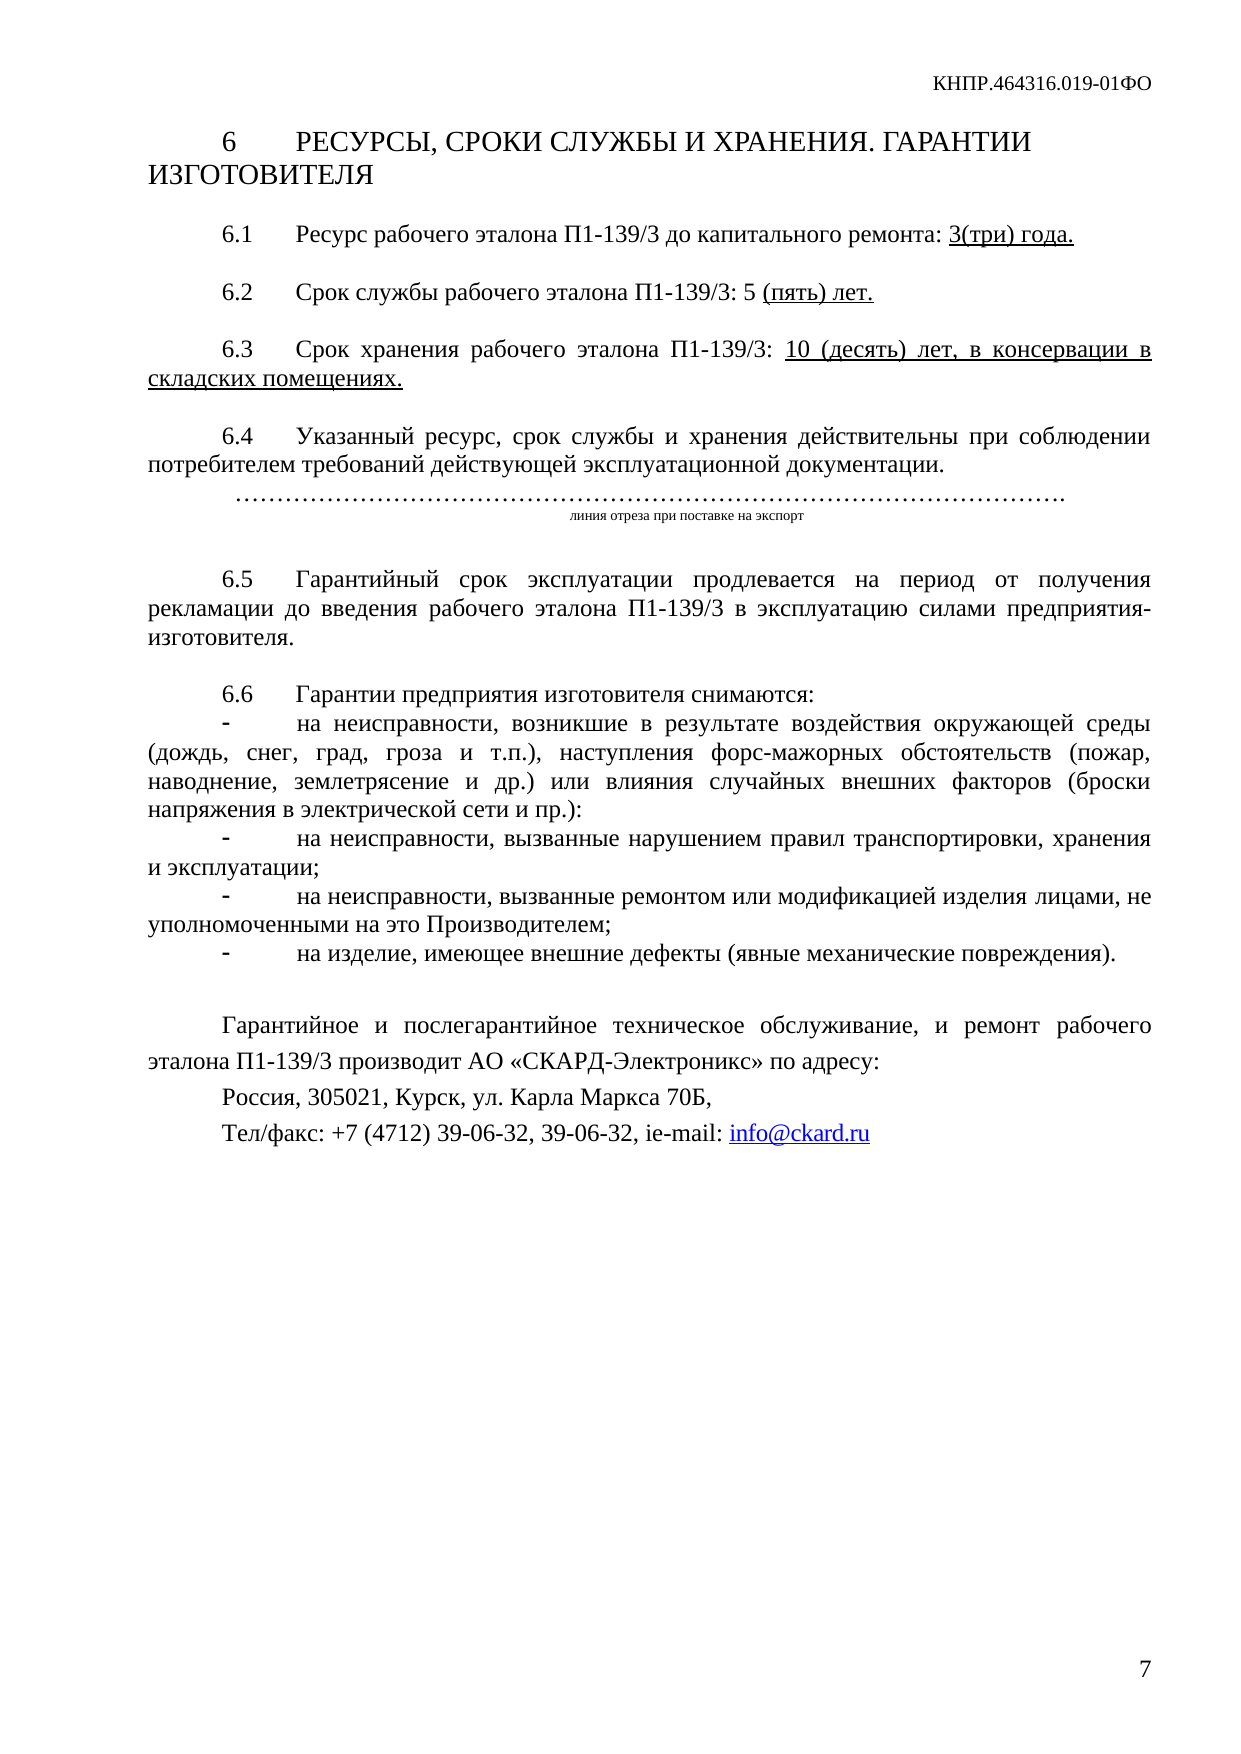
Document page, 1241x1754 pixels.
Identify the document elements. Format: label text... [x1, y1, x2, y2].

text ………………………………………………………………………………………. [148, 478, 1152, 507]
list на неисправности, вызванные нарушением правил транспортировки, хранения и эксплуатации; [148, 823, 1152, 881]
list Ресурс рабочего эталона П1-139/3 до капитального ремонта: 3(три) года. [148, 219, 1152, 248]
list Срок хранения рабочего эталона П1-139/3: 10 (десять) лет, в консервации в складских помещениях. [148, 334, 1152, 392]
list на неисправности, возникшие в результате воздействия окружающей среды (дождь, снег, град, гроза и т.п.), наступления форс-мажорных обстоятельств (пожар, наводнение, землетрясение и др.) или влияния случайных внешних факторов (броски напряжения в электрической сети и пр.): [148, 708, 1152, 823]
list на изделие, имеющее внешние дефекты (явные механические повреждения). [148, 938, 1152, 967]
list на неисправности, вызванные ремонтом или модификацией изделия лицами, не уполномоченными на это Производителем; [148, 881, 1152, 938]
subtitle РЕСУРСЫ, СРОКИ СЛУЖБЫ И ХРАНЕНИЯ. ГАРАНТИИ ИЗГОТОВИТЕЛЯ [148, 124, 1152, 191]
text 6.4 Указанный ресурс, срок службы и хранения действительны при соблюдении потребителем требований действующей эксплуатационной документации. [148, 421, 1152, 478]
text Россия, 305021, Курск, ул. Карла Маркса 70Б, [148, 1082, 1152, 1111]
list Гарантии предприятия изготовителя снимаются: [148, 679, 1152, 708]
list Срок службы рабочего эталона П1-139/3: 5 (пять) лет. [148, 277, 1152, 306]
list Гарантийный срок эксплуатации продлевается на период от получения рекламации до введения рабочего эталона П1-139/3 в эксплуатацию силами предприятия-изготовителя. [148, 564, 1152, 651]
text Гарантийное и послегарантийное техническое обслуживание, и ремонт рабочего эталона П1-139/3 производит АО «СКАРД-Электроникс» по адресу: [148, 1010, 1152, 1075]
text Тел/факс: +7 (4712) 39-06-32, 39-06-32, ie-mail: info@ckard.ru [148, 1118, 1152, 1147]
text линия отреза при поставке на экспорт [148, 507, 1152, 536]
